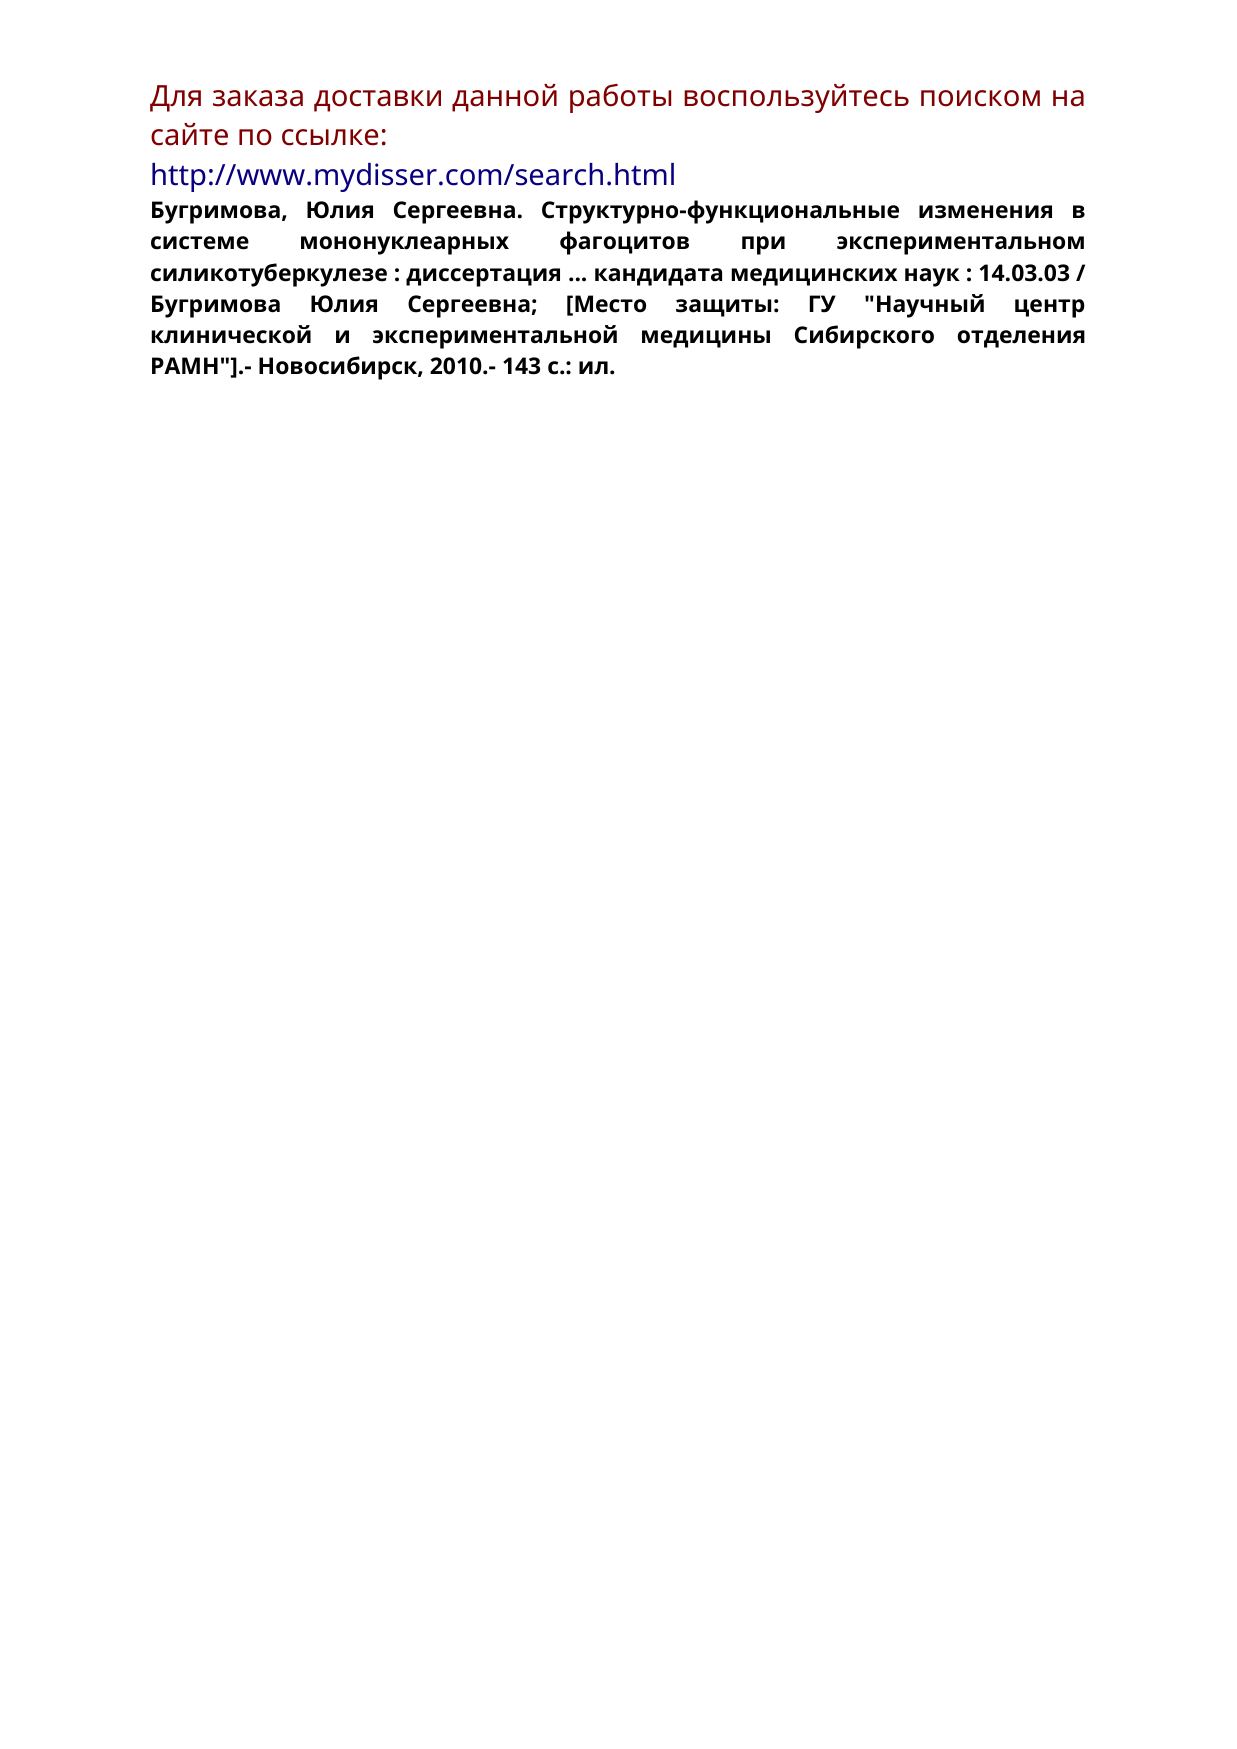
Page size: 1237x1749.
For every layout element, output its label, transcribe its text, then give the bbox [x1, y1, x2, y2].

text Бугримова, Юлия Сергеевна. Структурно-функциональные изменения в системе мононуклеарных фагоцитов при экспериментальном силикотуберкулезе : диссертация ... кандидата медицинских наук : 14.03.03 / Бугримова Юлия Сергеевна; [Место защиты: ГУ "Научный центр клинической и экспериментальной медицины Сибирского отделения РАМН"].- Новосибирск, 2010.- 143 с.: ил. [150, 194, 1086, 382]
